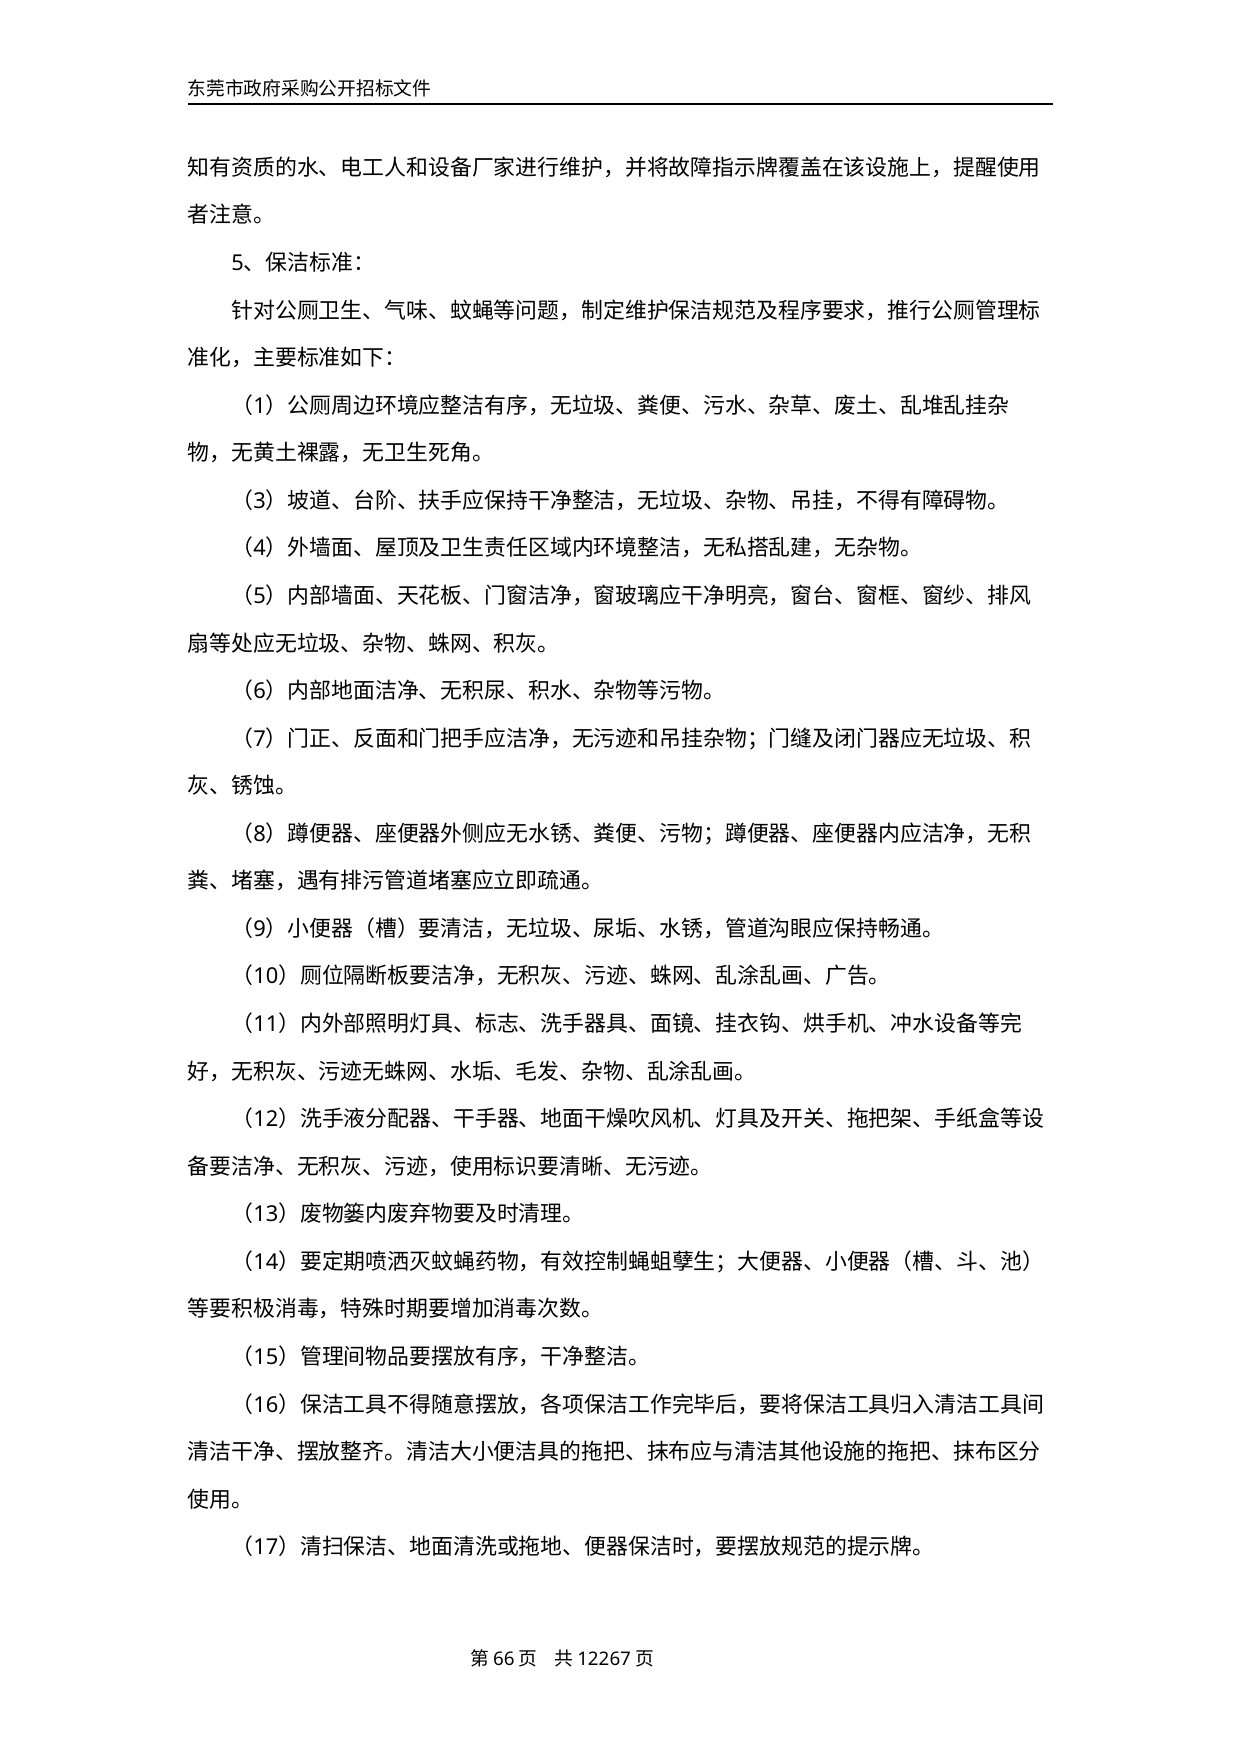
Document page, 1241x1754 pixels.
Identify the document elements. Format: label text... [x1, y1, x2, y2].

text 5、保洁标准： [187, 245, 1053, 277]
text （7）门正、反面和门把手应洁净，无污迹和吊挂杂物；门缝及闭门器应无垃圾、积灰、锈蚀。 [187, 721, 1053, 800]
text （16）保洁工具不得随意摆放，各项保洁工作完毕后，要将保洁工具归入清洁工具间清洁干净、摆放整齐。清洁大小便洁具的拖把、抹布应与清洁其他设施的拖把、抹布区分使用。 [187, 1387, 1053, 1513]
text （9）小便器（槽）要清洁，无垃圾、尿垢、水锈，管道沟眼应保持畅通。 [187, 911, 1053, 943]
text （10）厕位隔断板要洁净，无积灰、污迹、蛛网、乱涂乱画、广告。 [187, 958, 1053, 990]
text （5）内部墙面、天花板、门窗洁净，窗玻璃应干净明亮，窗台、窗框、窗纱、排风扇等处应无垃圾、杂物、蛛网、积灰。 [187, 578, 1053, 657]
text （12）洗手液分配器、干手器、地面干燥吹风机、灯具及开关、拖把架、手纸盒等设备要洁净、无积灰、污迹，使用标识要清晰、无污迹。 [187, 1101, 1053, 1180]
text （14）要定期喷洒灭蚊蝇药物，有效控制蝇蛆孽生；大便器、小便器（槽、斗、池）等要积极消毒，特殊时期要增加消毒次数。 [187, 1244, 1053, 1323]
text （15）管理间物品要摆放有序，干净整洁。 [187, 1339, 1053, 1371]
text （1）公厕周边环境应整洁有序，无垃圾、粪便、污水、杂草、废土、乱堆乱挂杂物，无黄土裸露，无卫生死角。 [187, 388, 1053, 467]
text （3）坡道、台阶、扶手应保持干净整洁，无垃圾、杂物、吊挂，不得有障碍物。 [187, 483, 1053, 514]
text （8）蹲便器、座便器外侧应无水锈、粪便、污物；蹲便器、座便器内应洁净，无积粪、堵塞，遇有排污管道堵塞应立即疏通。 [187, 816, 1053, 895]
text （11）内外部照明灯具、标志、洗手器具、面镜、挂衣钩、烘手机、冲水设备等完好，无积灰、污迹无蛛网、水垢、毛发、杂物、乱涂乱画。 [187, 1006, 1053, 1085]
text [187, 150, 1053, 229]
text （6）内部地面洁净、无积尿、积水、杂物等污物。 [187, 673, 1053, 705]
text 针对公厕卫生、气味、蚊蝇等问题，制定维护保洁规范及程序要求，推行公厕管理标准化，主要标准如下： [187, 293, 1053, 372]
text （17）清扫保洁、地面清洗或拖地、便器保洁时，要摆放规范的提示牌。 [187, 1529, 1053, 1561]
text （13）废物篓内废弃物要及时清理。 [187, 1196, 1053, 1228]
text （4）外墙面、屋顶及卫生责任区域内环境整洁，无私搭乱建，无杂物。 [187, 530, 1053, 562]
